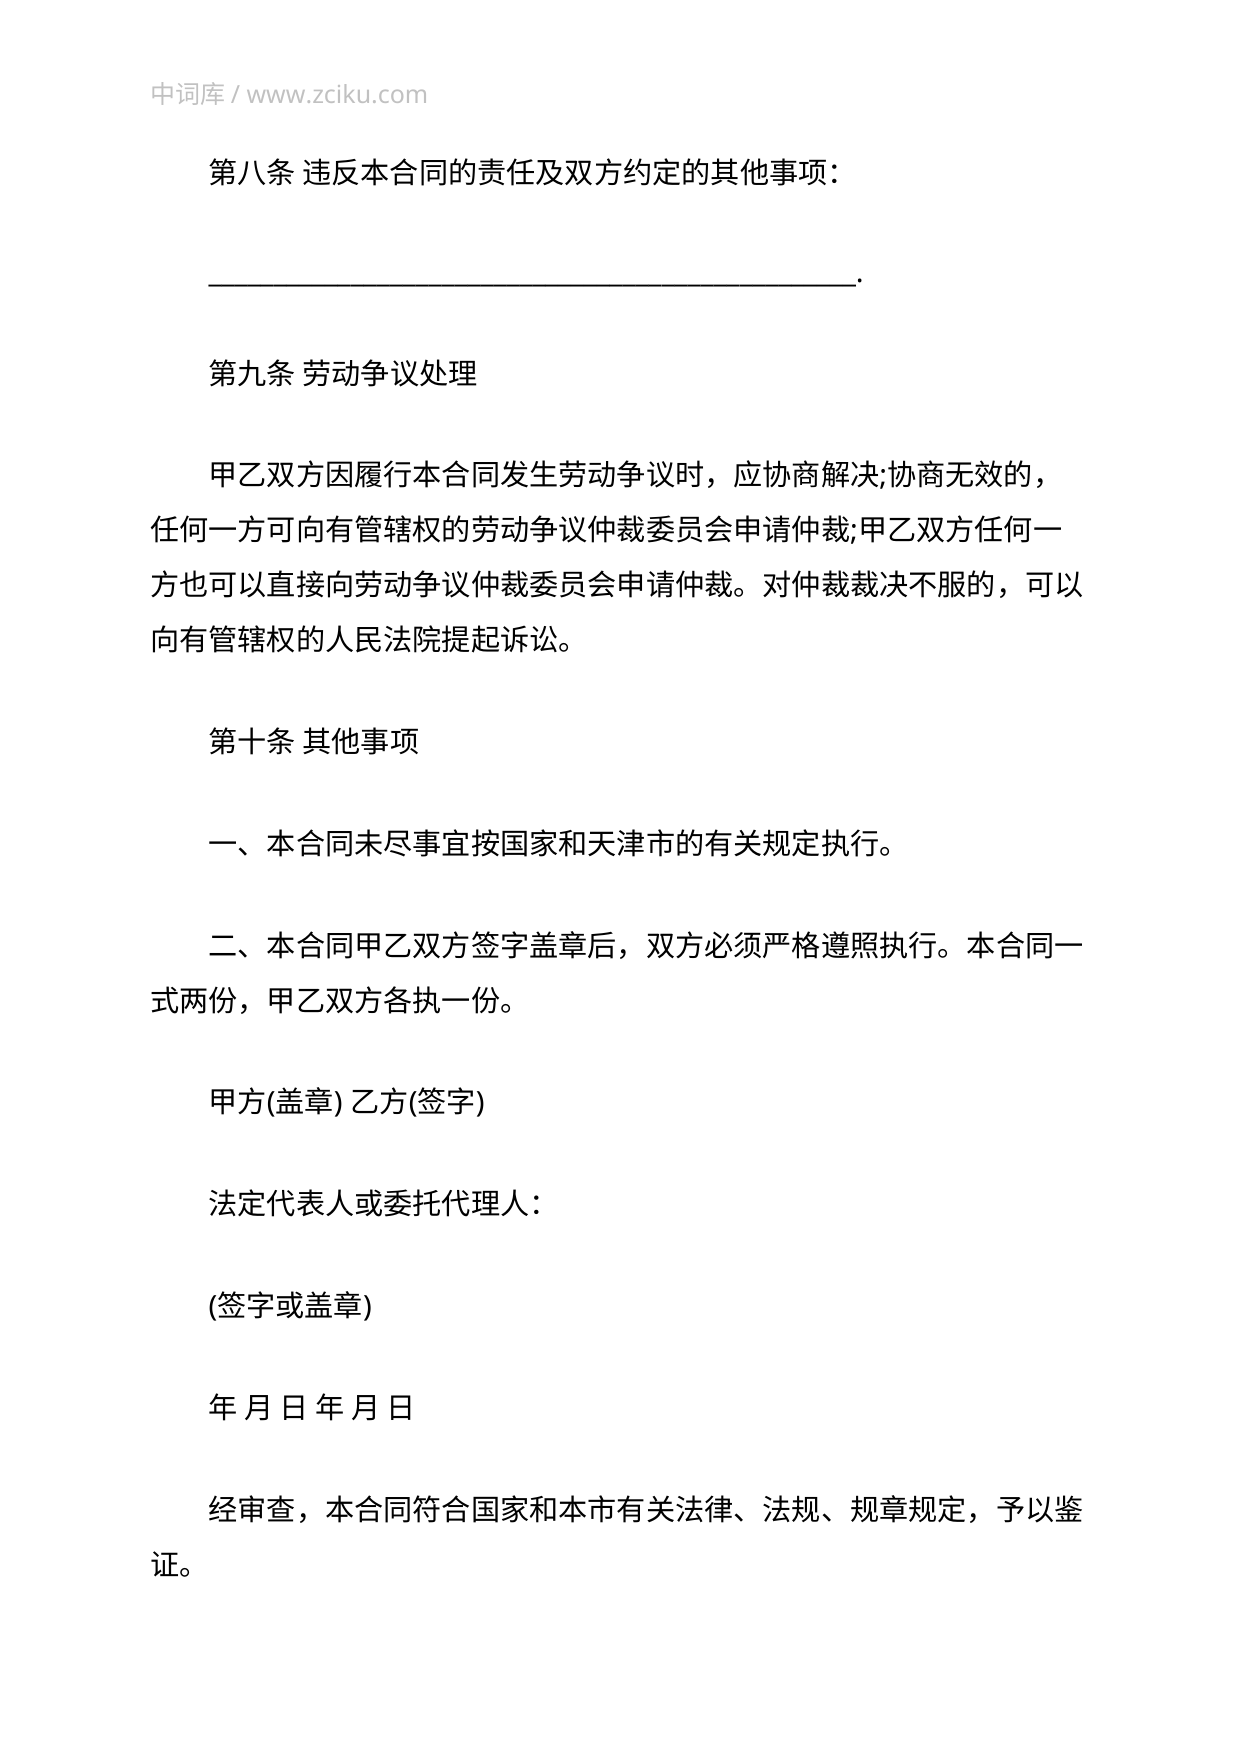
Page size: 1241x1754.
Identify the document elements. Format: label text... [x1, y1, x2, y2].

text 第八条 违反本合同的责任及双方约定的其他事项： [150, 150, 1090, 192]
text (签字或盖章) [150, 1283, 1090, 1325]
text 甲乙双方因履行本合同发生劳动争议时，应协商解决;协商无效的，任何一方可向有管辖权的劳动争议仲裁委员会申请仲裁;甲乙双方任何一方也可以直接向劳动争议仲裁委员会申请仲裁。对仲裁裁决不服的，可以向有管辖权的人民法院提起诉讼。 [150, 452, 1090, 659]
text 经审查，本合同符合国家和本市有关法律、法规、规章规定，予以鉴证。 [150, 1486, 1090, 1583]
text 第九条 劳动争议处理 [150, 350, 1090, 392]
text 法定代表人或委托代理人： [150, 1181, 1090, 1223]
text 一、本合同未尽事宜按国家和天津市的有关规定执行。 [150, 820, 1090, 863]
text __________________________________________________. [150, 252, 1090, 291]
text 二、本合同甲乙双方签字盖章后，双方必须严格遵照执行。本合同一式两份，甲乙双方各执一份。 [150, 922, 1090, 1019]
text 第十条 其他事项 [150, 719, 1090, 761]
text 年 月 日 年 月 日 [150, 1384, 1090, 1427]
text 甲方(盖章) 乙方(签字) [150, 1079, 1090, 1121]
